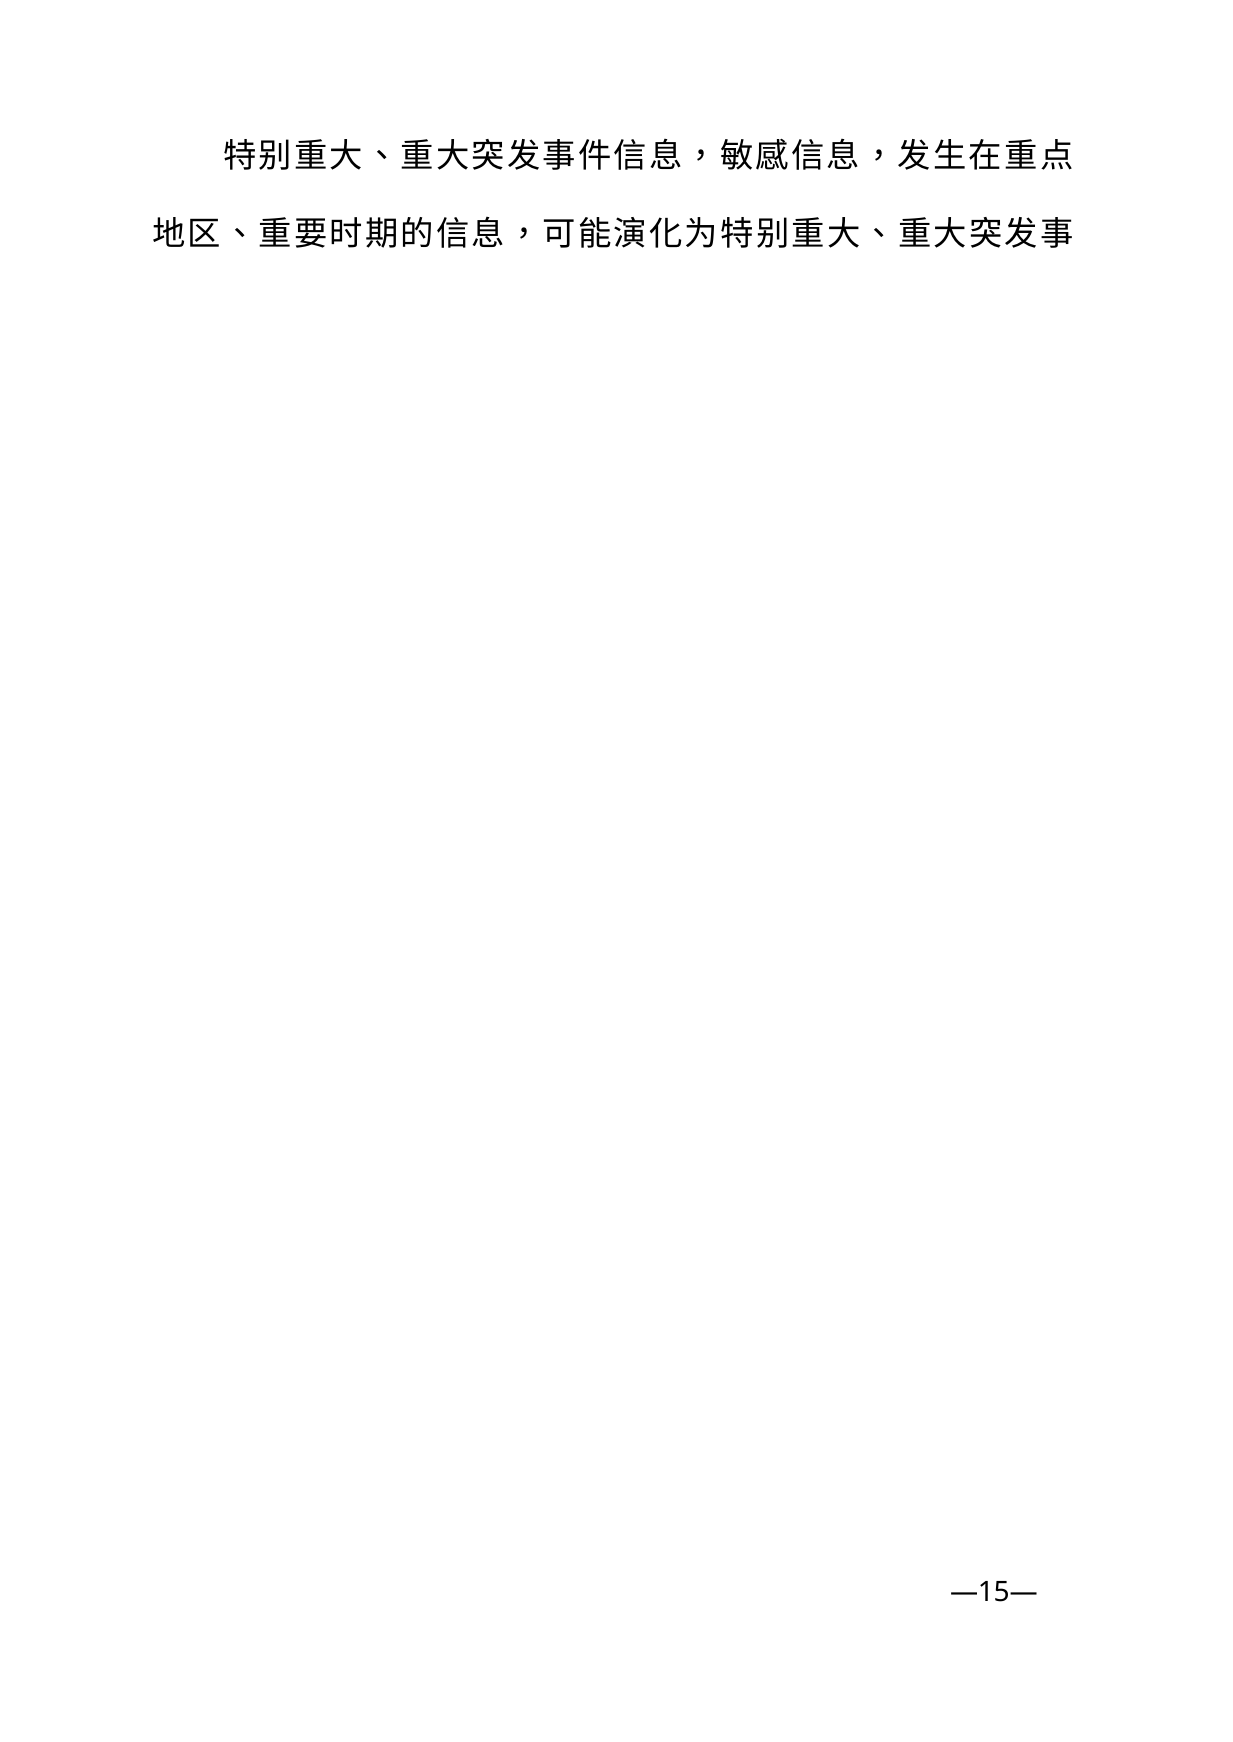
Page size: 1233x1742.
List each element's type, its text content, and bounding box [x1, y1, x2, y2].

text 地区、重要时期的信息，可能演化为特别重大、重大突发事 [152, 212, 1090, 254]
text 特别重大、重大突发事件信息，敏感信息，发生在重点 [223, 148, 1090, 212]
